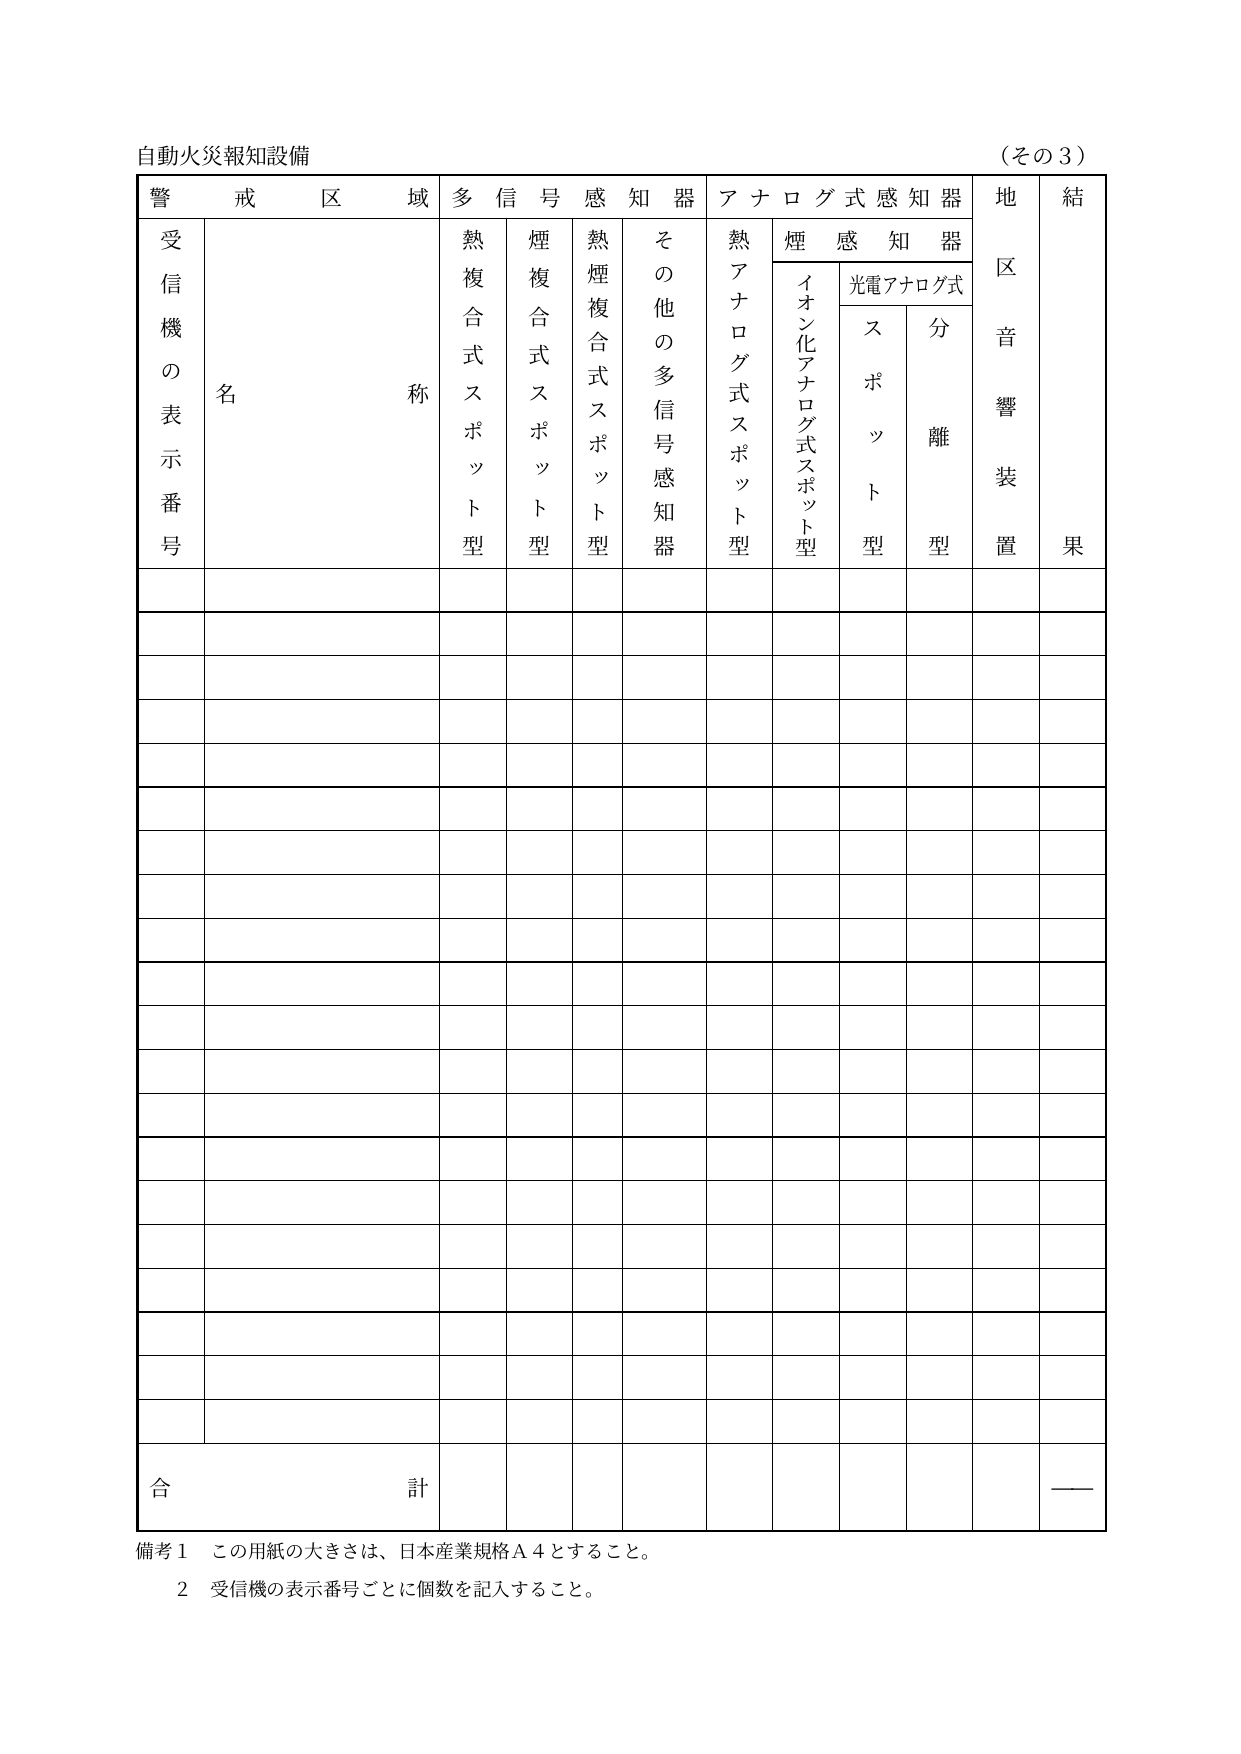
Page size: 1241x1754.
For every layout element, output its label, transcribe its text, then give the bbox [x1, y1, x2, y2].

table_cell [907, 1138, 972, 1180]
table_cell [973, 1138, 1039, 1180]
table_cell [707, 831, 772, 874]
table_cell [205, 1400, 439, 1443]
table_cell [573, 831, 622, 874]
table_cell [840, 656, 906, 699]
table_cell [623, 788, 706, 830]
table_cell [907, 919, 972, 961]
table_cell [507, 875, 572, 918]
table_cell [907, 1225, 972, 1268]
table_cell [139, 1400, 204, 1443]
table_cell [973, 788, 1039, 830]
table_cell [707, 569, 772, 611]
table_cell [440, 788, 506, 830]
table_cell [707, 1050, 772, 1093]
table_cell [707, 1094, 772, 1136]
table_cell [973, 1050, 1039, 1093]
table_cell [573, 875, 622, 918]
table_cell [139, 744, 204, 786]
table_cell スポット型 [840, 306, 906, 568]
table_cell [205, 700, 439, 743]
table_cell [573, 1356, 622, 1399]
table_cell [623, 1444, 706, 1530]
table_cell [773, 1444, 839, 1530]
table_cell [623, 656, 706, 699]
table_cell [205, 1094, 439, 1136]
table_cell [973, 1006, 1039, 1049]
table_cell [507, 1400, 572, 1443]
table_cell [907, 963, 972, 1005]
table_header 警 戒 区 域 [139, 176, 439, 218]
table_cell [773, 1356, 839, 1399]
text 備考１ この用紙の大きさは、日本産業規格Ａ４とすること。 [135, 1532, 1105, 1570]
table_cell [507, 1444, 572, 1530]
table_cell [139, 656, 204, 699]
table_cell [205, 744, 439, 786]
table_cell 受信機の表示番号 [139, 219, 204, 568]
table_cell [707, 1444, 772, 1530]
table_cell [973, 1269, 1039, 1311]
table_cell [205, 1225, 439, 1268]
table_cell その他の多信号感知器 [623, 219, 706, 568]
table_cell [707, 919, 772, 961]
table_cell [205, 656, 439, 699]
table_cell [973, 1444, 1039, 1530]
table_header アナログ式感知器 [707, 176, 972, 218]
table_cell [773, 919, 839, 961]
text ２ 受信機の表示番号ごとに個数を記入すること。 [135, 1570, 1105, 1607]
table_cell [773, 788, 839, 830]
table_cell [139, 875, 204, 918]
table_cell 光電アナログ式 [840, 263, 972, 305]
table_cell [139, 788, 204, 830]
table_cell [623, 875, 706, 918]
table_cell [507, 831, 572, 874]
table_cell [773, 744, 839, 786]
table_cell [139, 1094, 204, 1136]
table_cell [707, 1356, 772, 1399]
table_cell [205, 1050, 439, 1093]
table_cell [507, 1181, 572, 1224]
table_cell [707, 1313, 772, 1355]
table_cell [973, 656, 1039, 699]
table_cell [573, 1006, 622, 1049]
table_cell [507, 1313, 572, 1355]
table_cell [773, 1181, 839, 1224]
table_cell [840, 1181, 906, 1224]
table_cell [707, 656, 772, 699]
table_cell [973, 919, 1039, 961]
table_cell [623, 700, 706, 743]
table_cell [623, 1050, 706, 1093]
table_cell [440, 1269, 506, 1311]
table_cell [573, 656, 622, 699]
table_cell [773, 1006, 839, 1049]
table_cell [907, 613, 972, 655]
table_cell [773, 963, 839, 1005]
table_cell [1040, 919, 1105, 961]
table_cell [773, 1138, 839, 1180]
table_cell [773, 569, 839, 611]
table_cell [440, 963, 506, 1005]
table_cell [623, 1138, 706, 1180]
table_cell [440, 1400, 506, 1443]
table_cell [973, 700, 1039, 743]
table_cell [139, 700, 204, 743]
table_cell [440, 1225, 506, 1268]
table_cell ―― [1040, 1444, 1105, 1530]
table_cell [907, 1006, 972, 1049]
table_cell [907, 1050, 972, 1093]
table_cell [1040, 700, 1105, 743]
table_cell [1040, 1138, 1105, 1180]
table_cell [840, 1050, 906, 1093]
table_cell [707, 700, 772, 743]
table_cell [205, 1269, 439, 1311]
table_cell [840, 1269, 906, 1311]
table_header 地区音響装置 [973, 176, 1039, 568]
table_cell [573, 1138, 622, 1180]
table_cell [139, 613, 204, 655]
table_cell [840, 1400, 906, 1443]
table_cell 合 計 [139, 1444, 439, 1530]
table_cell [440, 1313, 506, 1355]
table_cell [205, 1356, 439, 1399]
table_cell [507, 919, 572, 961]
table_cell [205, 875, 439, 918]
table_cell [205, 1006, 439, 1049]
table_cell [907, 700, 972, 743]
table_cell [440, 1444, 506, 1530]
table_cell [840, 700, 906, 743]
table_cell [840, 1356, 906, 1399]
table_cell [1040, 1313, 1105, 1355]
table_cell [507, 656, 572, 699]
table_cell [707, 875, 772, 918]
table_cell [840, 1313, 906, 1355]
table_cell [623, 1269, 706, 1311]
table_cell [840, 613, 906, 655]
table_cell [507, 1269, 572, 1311]
table_cell [973, 1094, 1039, 1136]
table_cell [440, 1006, 506, 1049]
table_cell [507, 1050, 572, 1093]
table_cell [773, 1050, 839, 1093]
table_cell [573, 1094, 622, 1136]
table_cell [507, 788, 572, 830]
table_cell [840, 1094, 906, 1136]
table_cell [840, 963, 906, 1005]
table_cell [205, 831, 439, 874]
table_header 結果 [1040, 176, 1105, 568]
table_cell [440, 656, 506, 699]
table_cell [623, 569, 706, 611]
table_cell [573, 919, 622, 961]
table_cell [205, 788, 439, 830]
table_cell [623, 919, 706, 961]
text 自動火災報知設備 （その３） [135, 136, 1105, 174]
table_cell [205, 569, 439, 611]
table_cell [623, 1356, 706, 1399]
table_cell [440, 1094, 506, 1136]
table_header 多 信 号 感 知 器 [440, 176, 706, 218]
table_cell [623, 963, 706, 1005]
table_cell [840, 744, 906, 786]
table_cell [1040, 656, 1105, 699]
table_cell [907, 569, 972, 611]
table_cell [573, 613, 622, 655]
table_cell [623, 613, 706, 655]
table_cell [440, 700, 506, 743]
table_cell [440, 875, 506, 918]
table_cell [440, 1138, 506, 1180]
table_cell [139, 963, 204, 1005]
table_cell [440, 569, 506, 611]
table_cell [1040, 1050, 1105, 1093]
table_cell [623, 1181, 706, 1224]
table_cell [707, 613, 772, 655]
table_cell [840, 919, 906, 961]
table_cell [573, 963, 622, 1005]
table_cell [205, 963, 439, 1005]
table_cell [573, 1444, 622, 1530]
table_cell [773, 1225, 839, 1268]
table_cell [707, 963, 772, 1005]
table_cell [139, 1356, 204, 1399]
table_cell [773, 1313, 839, 1355]
table_cell [907, 656, 972, 699]
table_cell [440, 1356, 506, 1399]
table_cell [573, 1269, 622, 1311]
table_cell [840, 1444, 906, 1530]
table_cell [139, 831, 204, 874]
table_cell [573, 1225, 622, 1268]
table_cell [573, 1050, 622, 1093]
table_cell [773, 1269, 839, 1311]
table_cell [973, 1225, 1039, 1268]
table_cell 熱複合式スポット型 [440, 219, 506, 568]
table_cell [623, 1225, 706, 1268]
table_cell [139, 569, 204, 611]
table_cell [623, 1006, 706, 1049]
table_cell [507, 744, 572, 786]
table_cell [1040, 1356, 1105, 1399]
table_cell [707, 1138, 772, 1180]
table_cell [1040, 1181, 1105, 1224]
table_cell [507, 1138, 572, 1180]
table_cell [573, 700, 622, 743]
table_cell 熱アナログ式スポット型 [707, 219, 772, 568]
table_cell [507, 963, 572, 1005]
table_cell [973, 1313, 1039, 1355]
table_cell [840, 875, 906, 918]
table_cell [139, 1225, 204, 1268]
table_cell [907, 875, 972, 918]
table_cell [973, 875, 1039, 918]
table_cell [205, 919, 439, 961]
table_cell 分離型 [907, 306, 972, 568]
table_cell [507, 1094, 572, 1136]
table_cell [573, 1181, 622, 1224]
table_cell [440, 919, 506, 961]
table_cell [139, 1269, 204, 1311]
table_cell [707, 1400, 772, 1443]
table_cell 名称 [205, 219, 439, 568]
table_cell 煙複合式スポット型 [507, 219, 572, 568]
table_cell [139, 919, 204, 961]
table_cell [973, 1181, 1039, 1224]
table_cell [907, 1269, 972, 1311]
table_cell [1040, 1269, 1105, 1311]
table_cell [507, 613, 572, 655]
table_cell [623, 1094, 706, 1136]
table_cell [707, 744, 772, 786]
table_cell [840, 1006, 906, 1049]
table_cell [205, 613, 439, 655]
table_cell [907, 1400, 972, 1443]
table_cell [840, 831, 906, 874]
table_cell [139, 1138, 204, 1180]
table_cell [707, 1181, 772, 1224]
table_cell 煙 感 知 器 [773, 219, 972, 261]
table_cell [139, 1181, 204, 1224]
table_cell [573, 569, 622, 611]
table_cell [907, 1356, 972, 1399]
table_cell [139, 1313, 204, 1355]
table_cell [840, 1225, 906, 1268]
table_cell [973, 1356, 1039, 1399]
table_cell [1040, 875, 1105, 918]
table_cell [773, 831, 839, 874]
table_cell [773, 875, 839, 918]
table_cell [440, 613, 506, 655]
table_cell [573, 744, 622, 786]
table_cell [507, 1356, 572, 1399]
table_cell [973, 613, 1039, 655]
table_cell [707, 1269, 772, 1311]
table_cell [973, 963, 1039, 1005]
table_cell [707, 1225, 772, 1268]
table_cell [773, 700, 839, 743]
table_cell [707, 788, 772, 830]
table_cell [907, 1181, 972, 1224]
table_cell [507, 700, 572, 743]
table_cell [773, 1400, 839, 1443]
table_cell [773, 656, 839, 699]
table_cell [623, 744, 706, 786]
table_cell [907, 788, 972, 830]
table_cell 熱煙複合式スポット型 [573, 219, 622, 568]
table_cell [1040, 963, 1105, 1005]
table_cell [1040, 1225, 1105, 1268]
table_cell [507, 1225, 572, 1268]
table_cell [973, 831, 1039, 874]
table_cell イオン化アナログ式スポット型 [773, 263, 839, 568]
table_cell [1040, 831, 1105, 874]
table_cell [623, 1400, 706, 1443]
table_cell [1040, 788, 1105, 830]
table_cell [1040, 1400, 1105, 1443]
table_cell [139, 1006, 204, 1049]
table_cell [440, 1181, 506, 1224]
table_cell [773, 1094, 839, 1136]
table_cell [1040, 744, 1105, 786]
table_cell [440, 831, 506, 874]
table_cell [205, 1181, 439, 1224]
table_cell [623, 1313, 706, 1355]
table_cell [573, 1313, 622, 1355]
table_cell [507, 569, 572, 611]
table_cell [907, 1444, 972, 1530]
table_cell [440, 744, 506, 786]
table_cell [907, 1313, 972, 1355]
table_cell [907, 831, 972, 874]
table_cell [1040, 1006, 1105, 1049]
table_cell [507, 1006, 572, 1049]
table_cell [840, 569, 906, 611]
table_cell [139, 1050, 204, 1093]
table_cell [707, 1006, 772, 1049]
table_cell [1040, 1094, 1105, 1136]
table_cell [840, 788, 906, 830]
table_cell [773, 613, 839, 655]
table_cell [840, 1138, 906, 1180]
table_cell [1040, 569, 1105, 611]
table_cell [440, 1050, 506, 1093]
table_cell [573, 788, 622, 830]
table_cell [1040, 613, 1105, 655]
table_cell [907, 744, 972, 786]
table_cell [973, 569, 1039, 611]
table_cell [205, 1138, 439, 1180]
table_cell [973, 744, 1039, 786]
table_cell [623, 831, 706, 874]
table_cell [573, 1400, 622, 1443]
table_cell [973, 1400, 1039, 1443]
table_cell [907, 1094, 972, 1136]
table_cell [205, 1313, 439, 1355]
